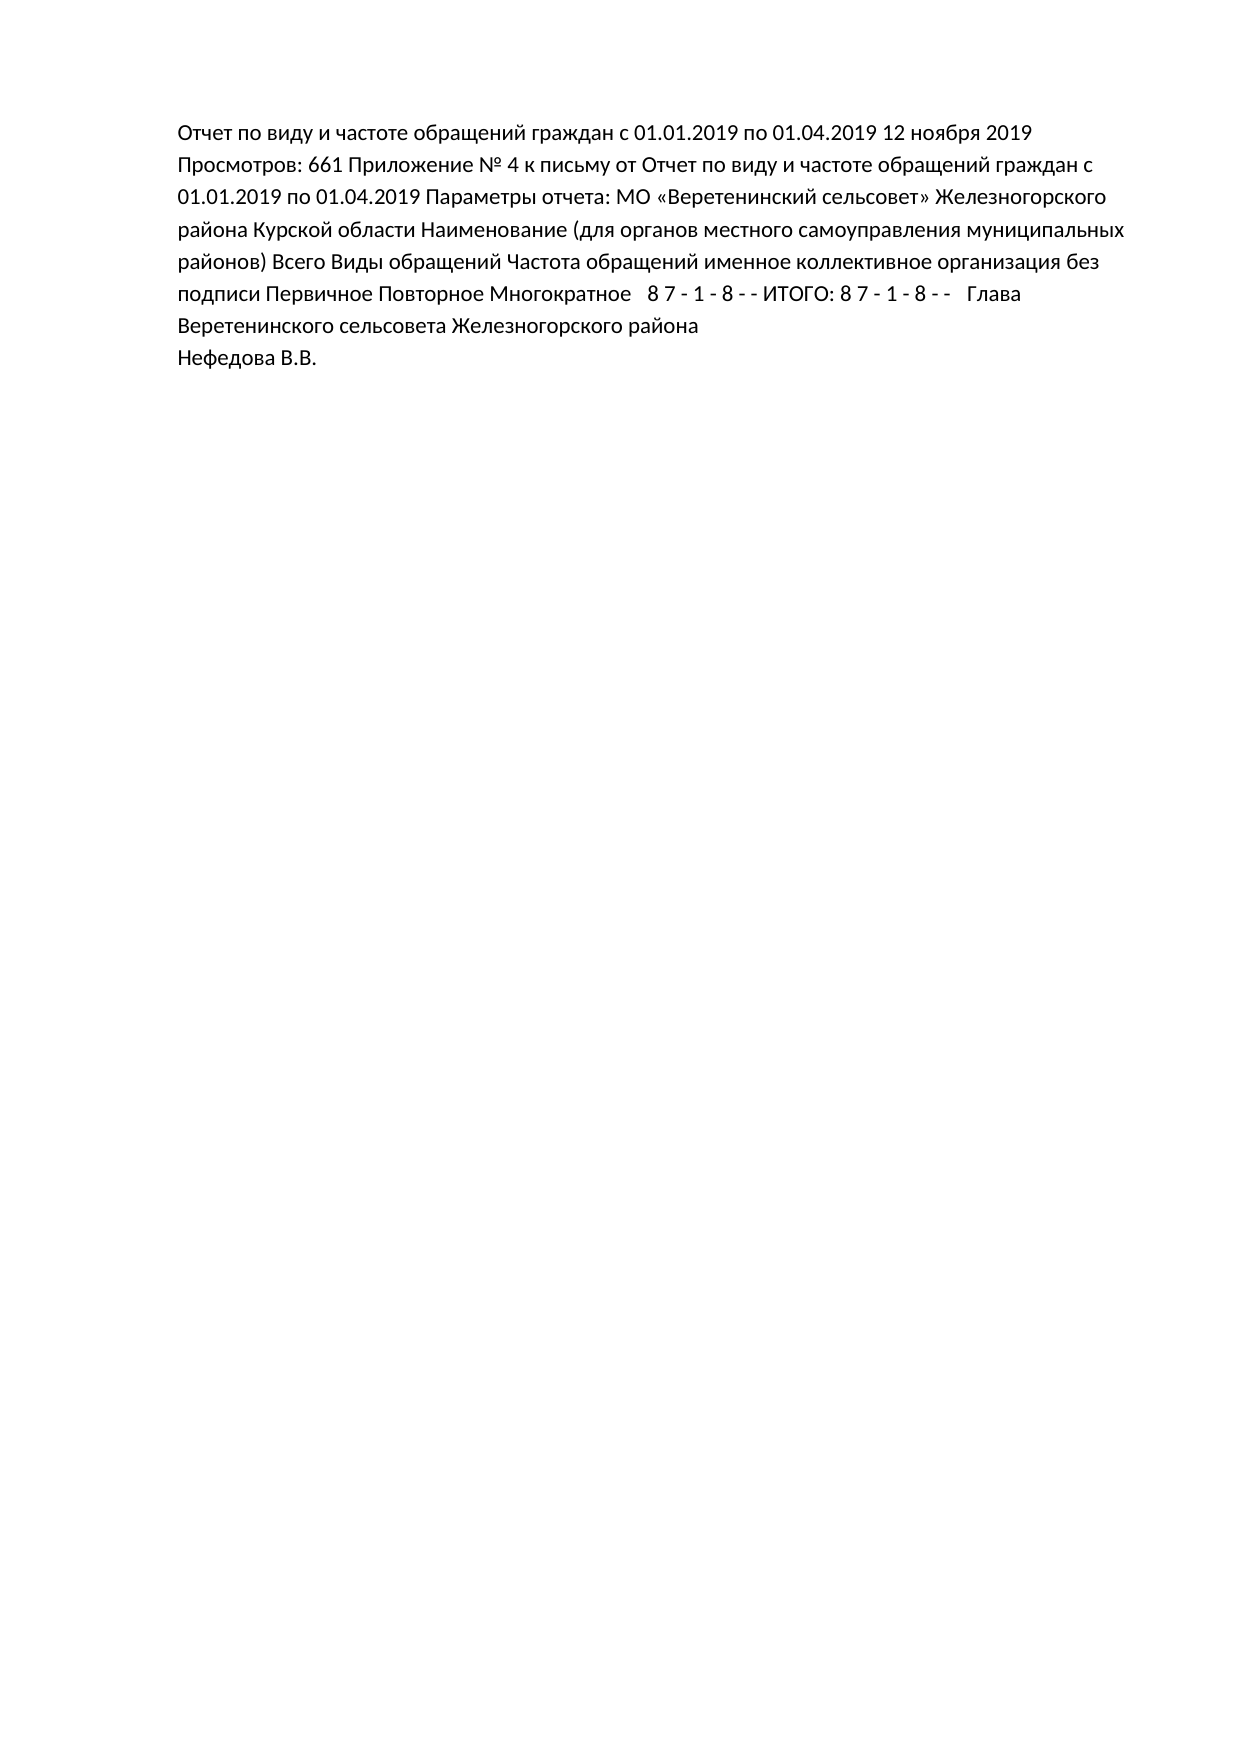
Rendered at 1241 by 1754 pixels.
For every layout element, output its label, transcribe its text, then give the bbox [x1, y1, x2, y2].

text Отчет по виду и частоте обращений граждан с 01.01.2019 по 01.04.2019 12 ноября 2019 Просмотров: 661 Приложение № 4 к письму от Отчет по виду и частоте обращений граждан с 01.01.2019 по 01.04.2019 Параметры отчета: МО «Веретенинский сельсовет» Железногорского района Курской области Наименование (для органов местного самоуправления муниципальных районов) Всего Виды обращений Частота обращений именное коллективное организация без подписи Первичное Повторное Многократное 8 7 - 1 - 8 - - ИТОГО: 8 7 - 1 - 8 - - Глава Веретенинского сельсовета Железногорского района Нефедова В.В. [177, 118, 1152, 371]
